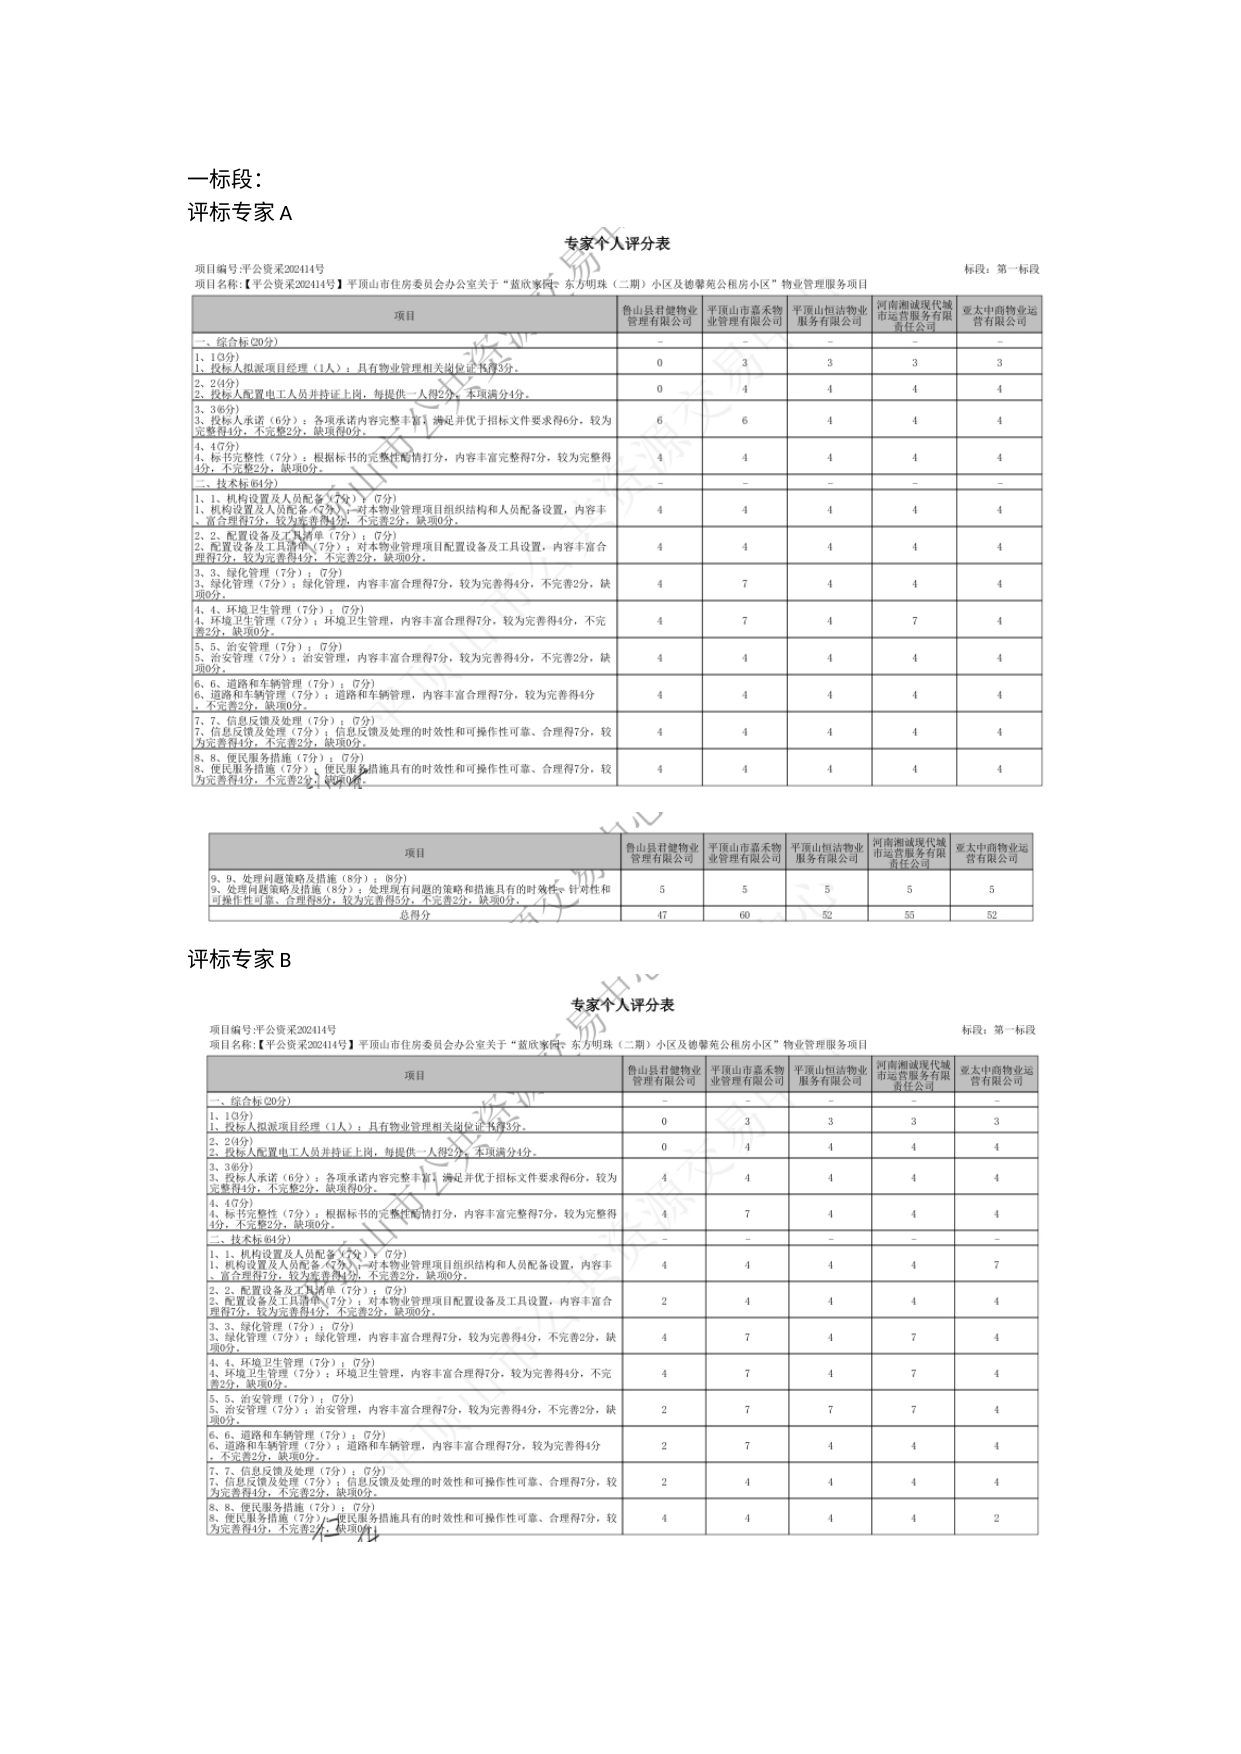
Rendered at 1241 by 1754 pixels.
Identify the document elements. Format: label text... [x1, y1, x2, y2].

text 一标段： [187, 162, 1053, 194]
picture [187, 812, 1053, 923]
picture [187, 227, 1053, 789]
picture [187, 974, 1053, 1542]
text 评标专家A [187, 194, 1053, 227]
text 评标专家B [187, 942, 1053, 974]
